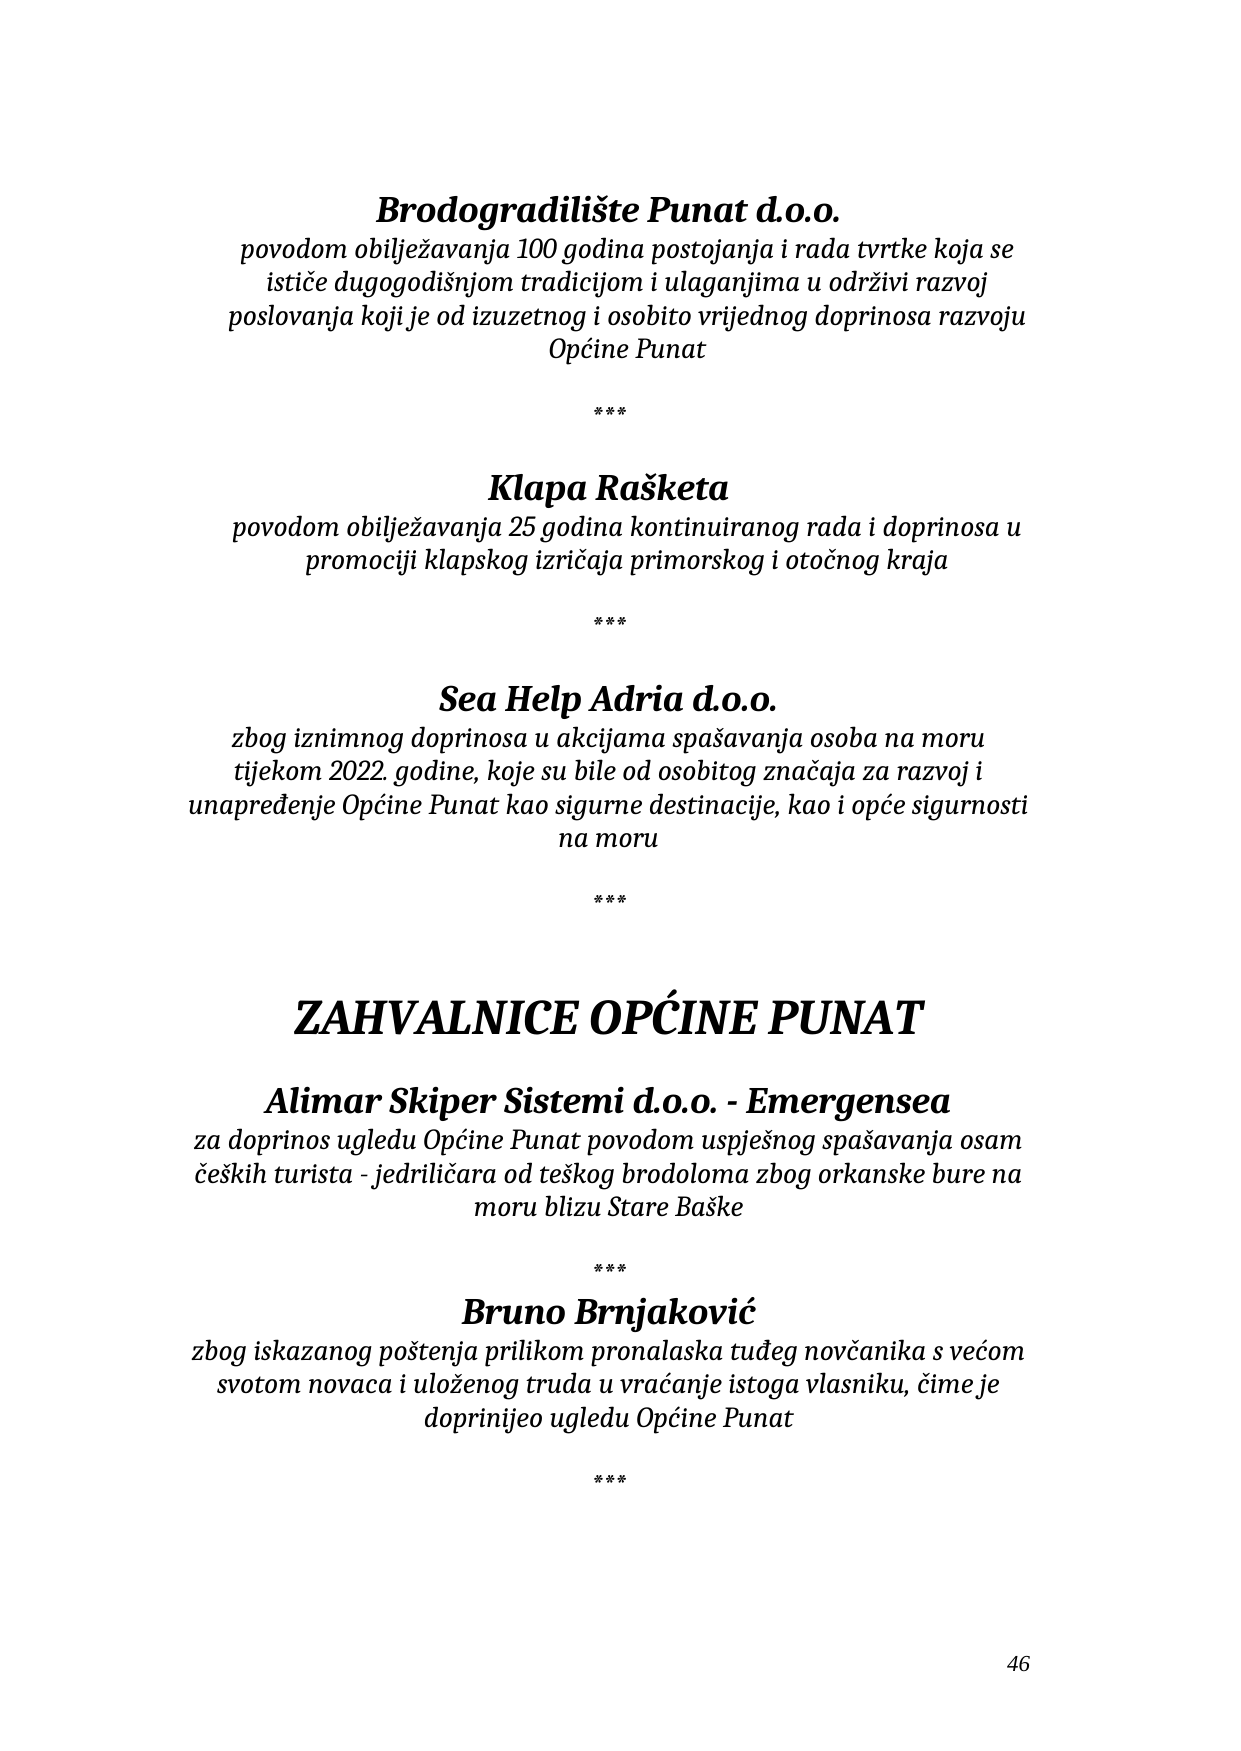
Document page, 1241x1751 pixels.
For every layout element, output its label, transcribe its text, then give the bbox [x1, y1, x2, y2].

text *** [187, 1468, 1030, 1502]
text Bruno Brnjaković [187, 1291, 1030, 1334]
text zbog iznimnog doprinosa u akcijama spašavanja osoba na moru tijekom 2022. godine, koje su bile od osobitog značaja za razvoj i unapređenje Općine Punat kao sigurne destinacije, kao i opće sigurnosti na moru [187, 721, 1030, 855]
text Klapa Rašketa [187, 467, 1030, 510]
list povodom obilježavanja 25 godina kontinuiranog rada i doprinosa u promociji klapskog izričaja primorskog i otočnog kraja [225, 510, 1030, 577]
text *** [187, 611, 1030, 644]
text *** [187, 1257, 1030, 1291]
text *** [187, 400, 1030, 433]
text ZAHVALNICE OPĆINE PUNAT [187, 989, 1030, 1047]
text Alimar Skiper Sistemi d.o.o. - Emergensea [187, 1080, 1030, 1123]
text Brodogradilište Punat d.o.o. [187, 189, 1030, 232]
text *** [187, 888, 1030, 922]
text zbog iskazanog poštenja prilikom pronalaska tuđeg novčanika s većom svotom novaca i uloženog truda u vraćanje istoga vlasniku, čime je doprinijeo ugledu Općine Punat [187, 1334, 1030, 1435]
text Sea Help Adria d.o.o. [187, 678, 1030, 721]
text za doprinos ugledu Općine Punat povodom uspješnog spašavanja osam čeških turista - jedriličara od teškog brodoloma zbog orkanske bure na moru blizu Stare Baške [187, 1123, 1030, 1224]
list povodom obilježavanja 100 godina postojanja i rada tvrtke koja se ističe dugogodišnjom tradicijom i ulaganjima u održivi razvoj poslovanja koji je od izuzetnog i osobito vrijednog doprinosa razvoju Općine Punat [225, 232, 1030, 366]
